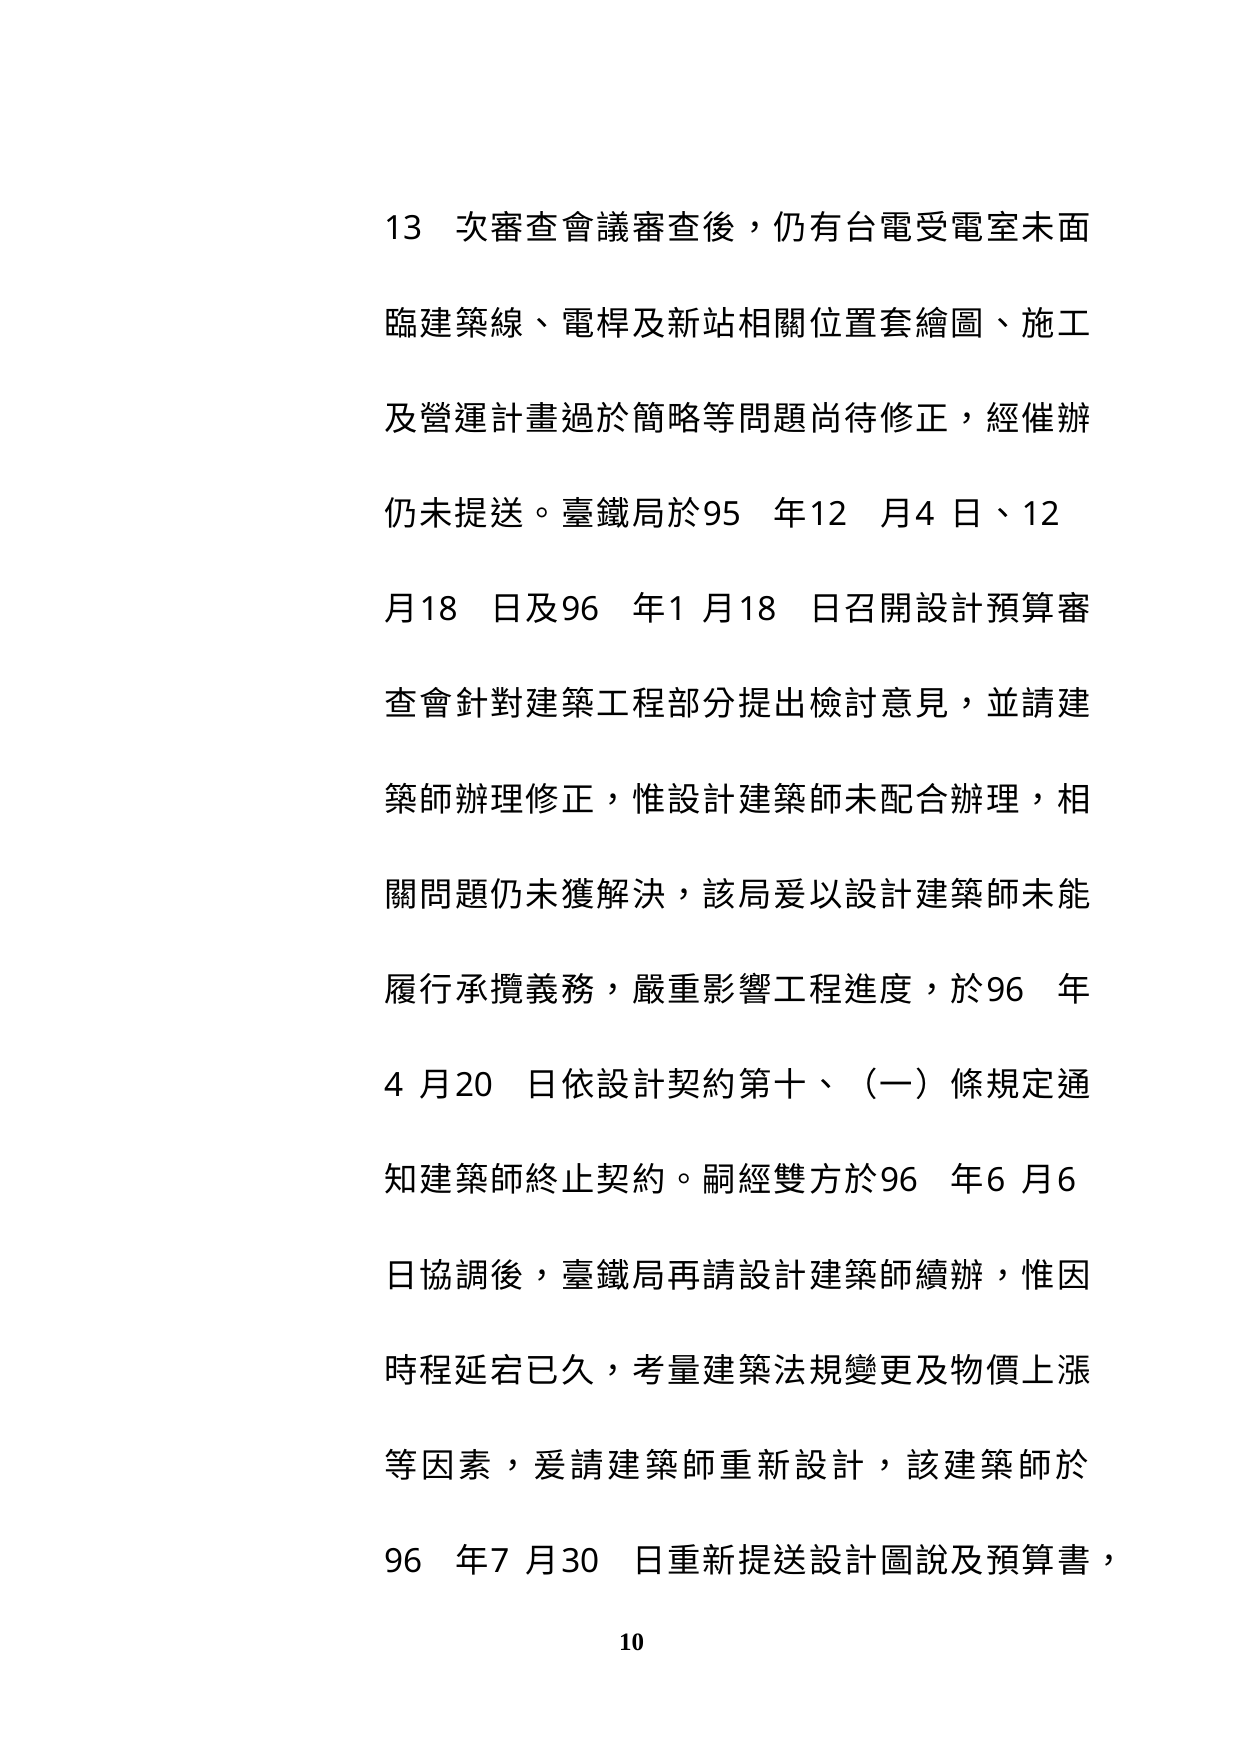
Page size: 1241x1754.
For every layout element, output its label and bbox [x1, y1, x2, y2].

subtitle [280, 178, 1092, 1606]
